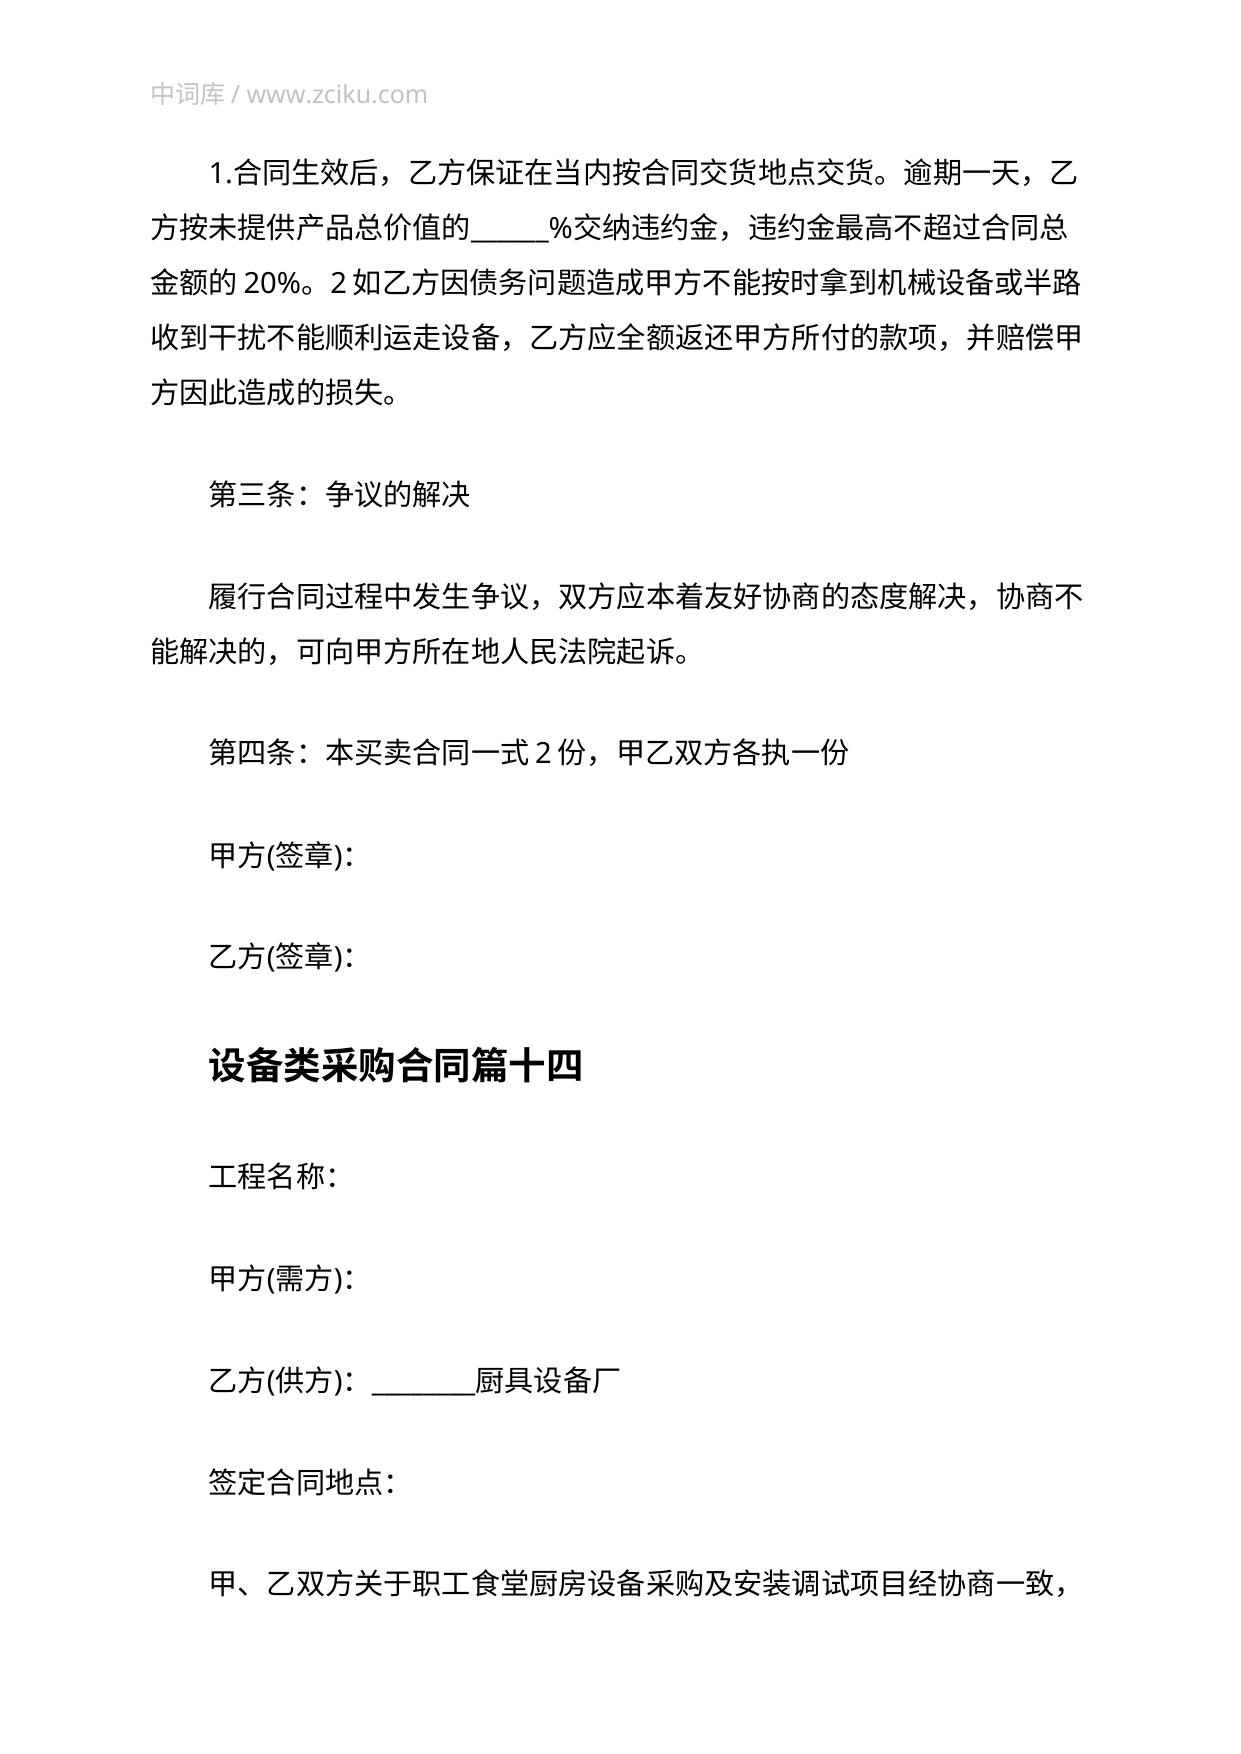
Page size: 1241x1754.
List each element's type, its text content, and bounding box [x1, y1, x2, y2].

text 履行合同过程中发生争议，双方应本着友好协商的态度解决，协商不能解决的，可向甲方所在地人民法院起诉。 [150, 573, 1090, 671]
text 第四条：本买卖合同一式2份，甲乙双方各执一份 [150, 730, 1090, 772]
text 签定合同地点： [150, 1459, 1090, 1501]
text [150, 1561, 1090, 1603]
text 工程名称： [150, 1153, 1090, 1196]
text 第三条：争议的解决 [150, 472, 1090, 514]
text 甲方(需方)： [150, 1255, 1090, 1298]
text 甲方(签章)： [150, 832, 1090, 874]
text 设备类采购合同篇十四 [150, 1036, 1090, 1090]
text 乙方(签章)： [150, 934, 1090, 976]
text 乙方(供方)：________厨具设备厂 [150, 1357, 1090, 1399]
text 1.合同生效后，乙方保证在当内按合同交货地点交货。逾期一天，乙方按未提供产品总价值的______%交纳违约金，违约金最高不超过合同总金额的20%。2如乙方因债务问题造成甲方不能按时拿到机械设备或半路收到干扰不能顺利运走设备，乙方应全额返还甲方所付的款项，并赔偿甲方因此造成的损失。 [150, 150, 1090, 412]
